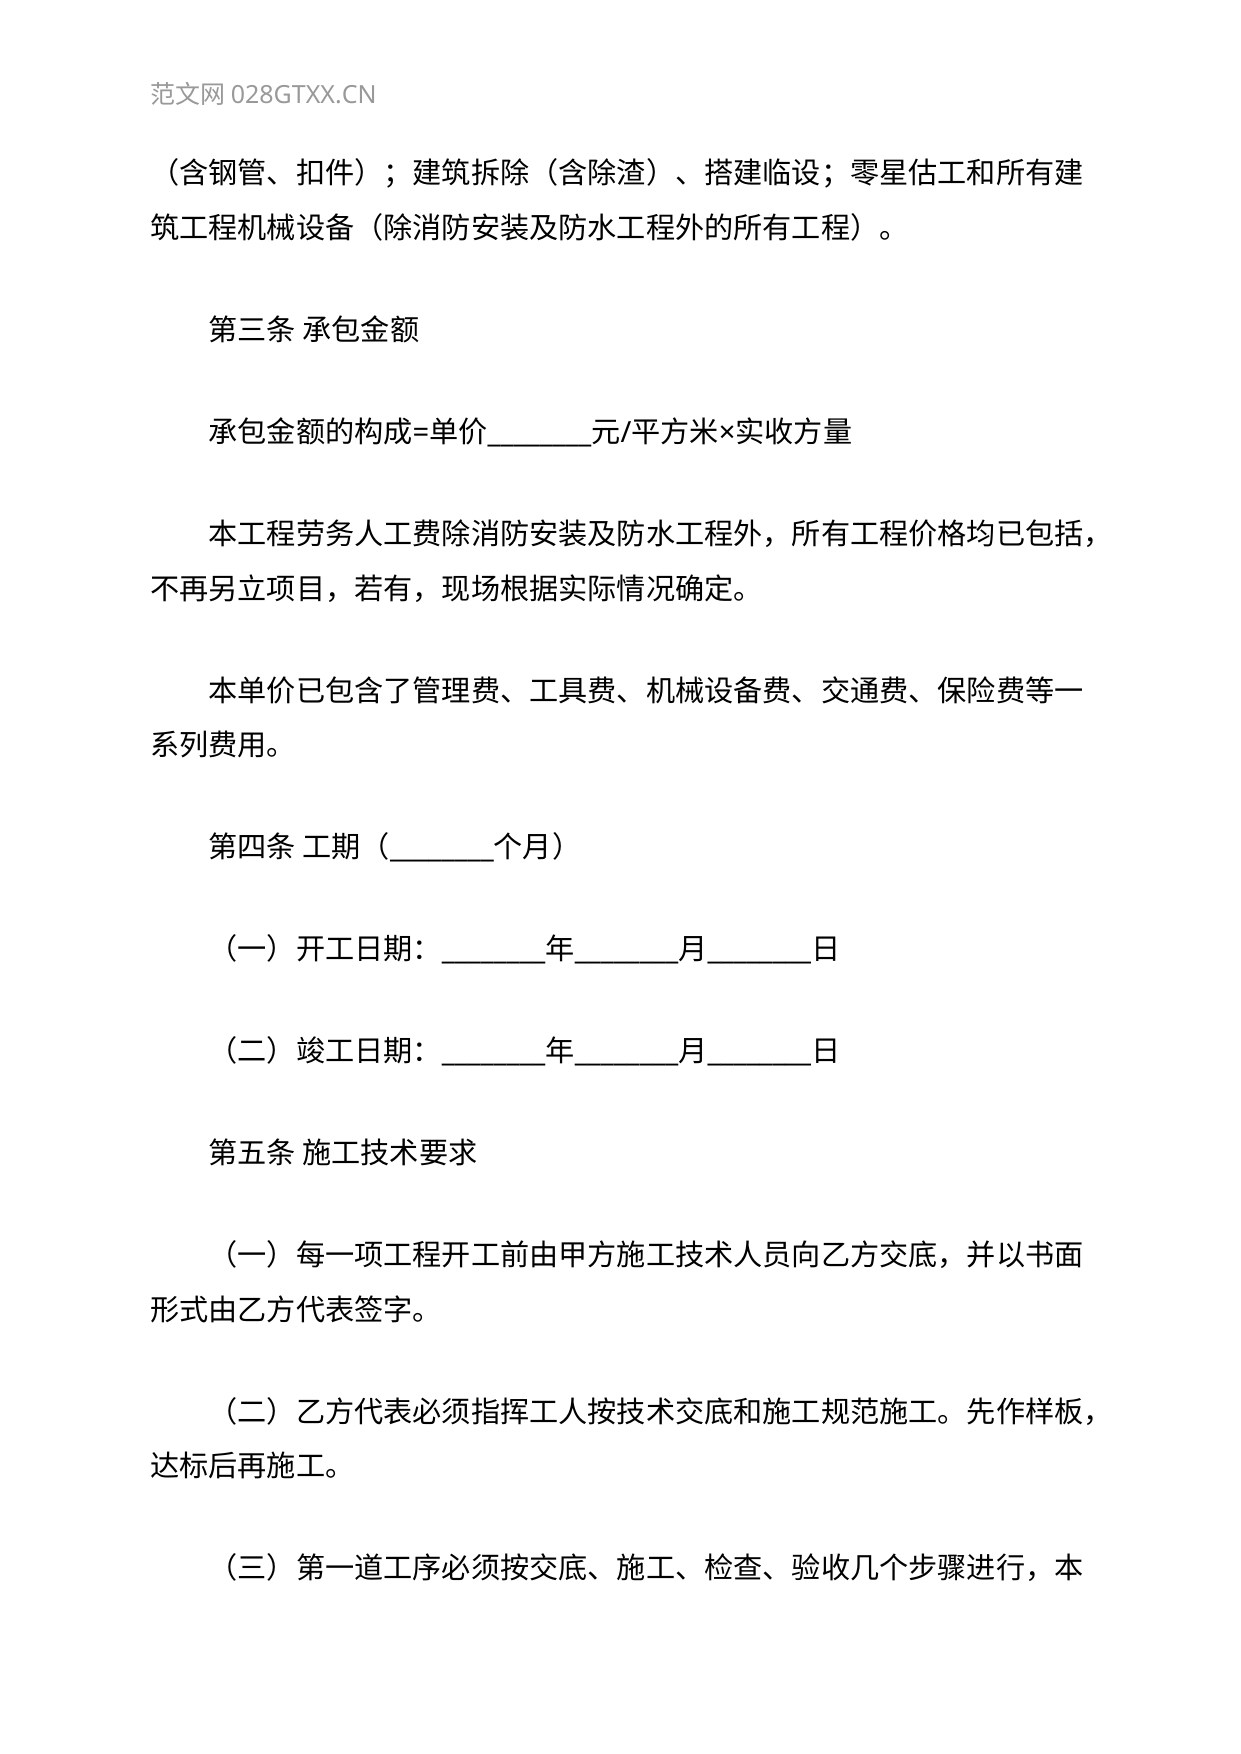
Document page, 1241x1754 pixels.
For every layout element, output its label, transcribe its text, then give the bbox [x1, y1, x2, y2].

text 第五条 施工技术要求 [150, 1130, 1090, 1172]
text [150, 1545, 1090, 1587]
text （二）竣工日期：________年________月________日 [150, 1028, 1090, 1070]
text （一）开工日期：________年________月________日 [150, 926, 1090, 968]
text 第四条 工期（________个月） [150, 824, 1090, 866]
text 第三条 承包金额 [150, 307, 1090, 349]
text 本工程劳务人工费除消防安装及防水工程外，所有工程价格均已包括，不再另立项目，若有，现场根据实际情况确定。 [150, 510, 1090, 608]
text （二）乙方代表必须指挥工人按技术交底和施工规范施工。先作样板，达标后再施工。 [150, 1388, 1090, 1485]
text 本单价已包含了管理费、工具费、机械设备费、交通费、保险费等一系列费用。 [150, 667, 1090, 764]
text 承包金额的构成=单价________元/平方米×实收方量 [150, 408, 1090, 451]
text （一）每一项工程开工前由甲方施工技术人员向乙方交底，并以书面形式由乙方代表签字。 [150, 1231, 1090, 1329]
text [150, 150, 1090, 247]
